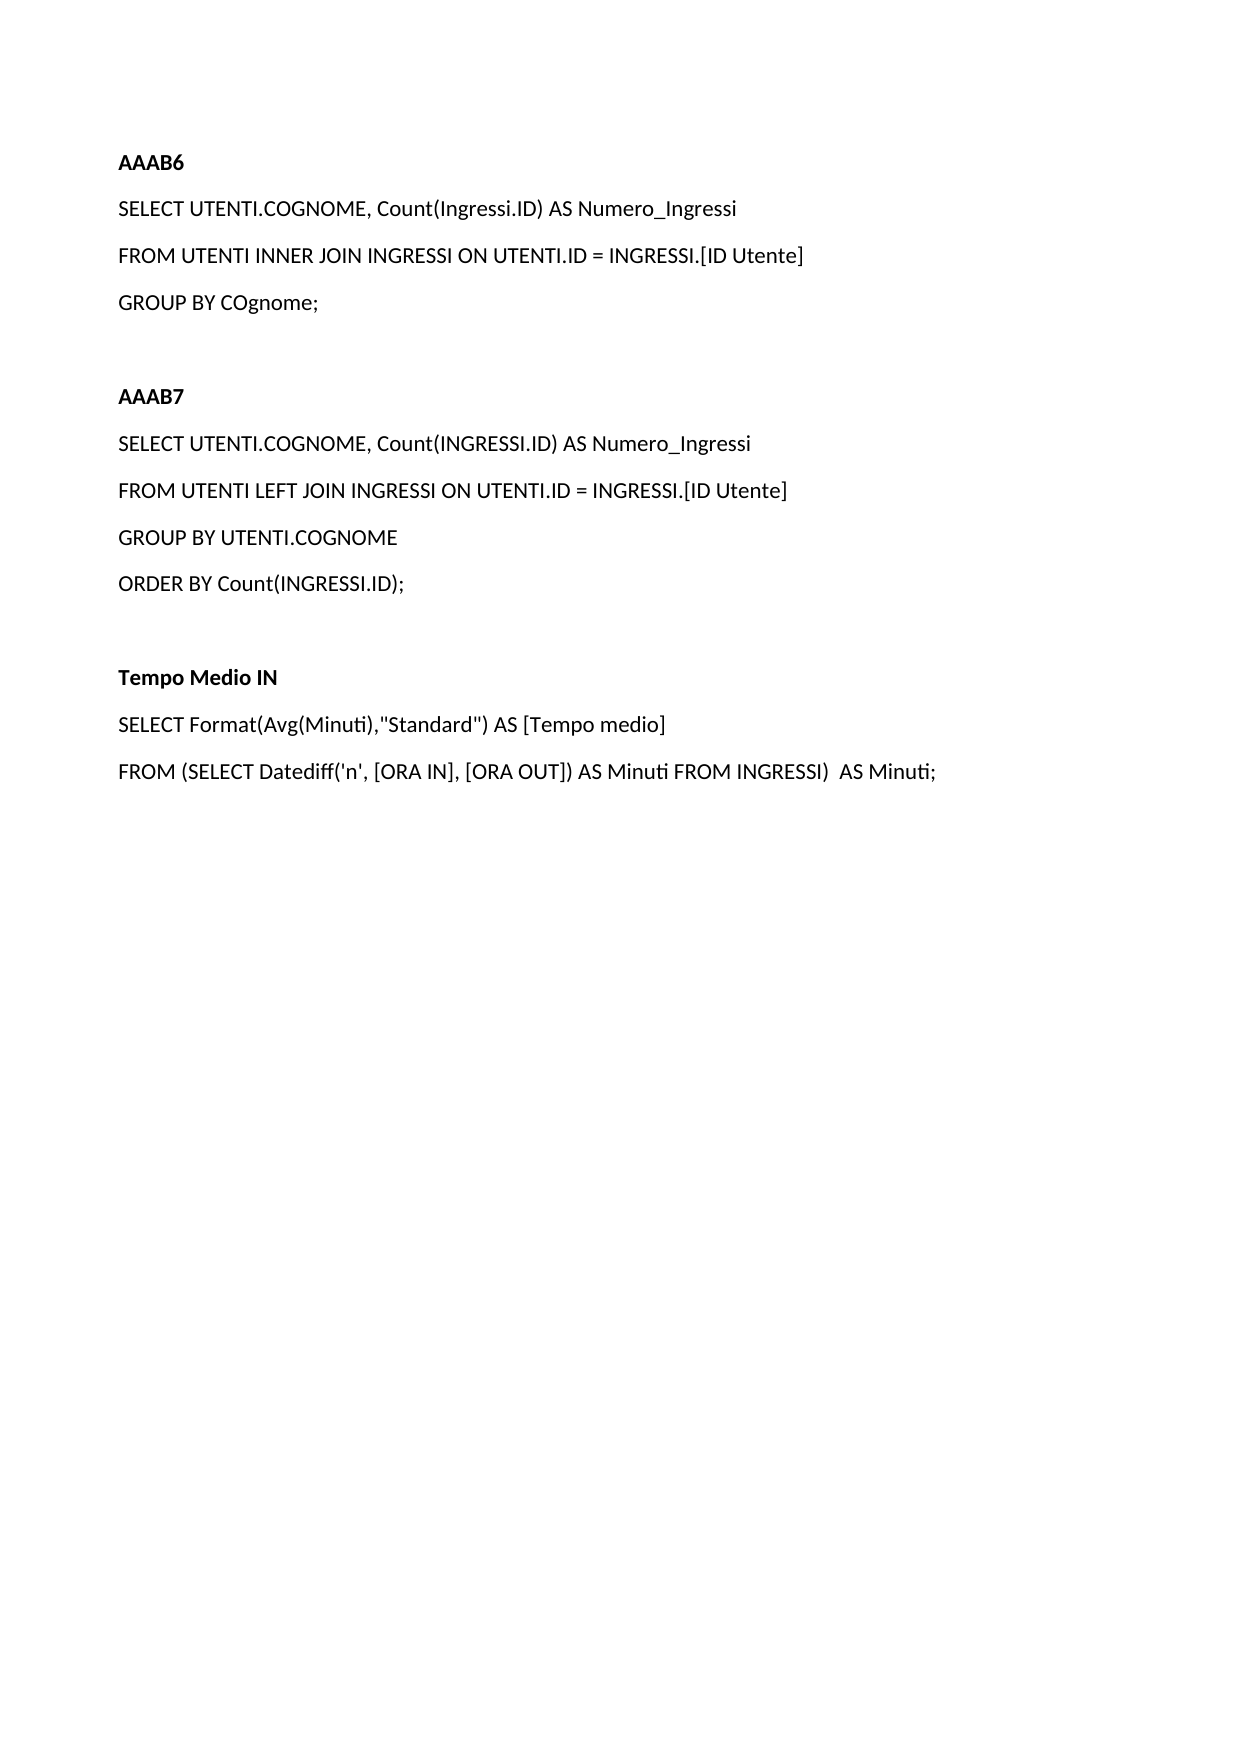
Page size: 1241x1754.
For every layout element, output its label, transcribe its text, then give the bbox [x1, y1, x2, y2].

text SELECT UTENTI.COGNOME, Count(INGRESSI.ID) AS Numero_Ingressi [118, 429, 1122, 457]
text FROM UTENTI LEFT JOIN INGRESSI ON UTENTI.ID = INGRESSI.[ID Utente] [118, 476, 1122, 504]
text FROM UTENTI INNER JOIN INGRESSI ON UTENTI.ID = INGRESSI.[ID Utente] [118, 241, 1122, 269]
text GROUP BY UTENTI.COGNOME [118, 523, 1122, 551]
text GROUP BY COgnome; [118, 288, 1122, 316]
text SELECT UTENTI.COGNOME, Count(Ingressi.ID) AS Numero_Ingressi [118, 194, 1122, 222]
text AAAB7 [118, 382, 1122, 410]
text SELECT Format(Avg(Minuti),"Standard") AS [Tempo medio] [118, 710, 1122, 738]
text FROM (SELECT Datediff('n', [ORA IN], [ORA OUT]) AS Minuti FROM INGRESSI) AS Minuti; [118, 757, 1122, 785]
text Tempo Medio IN [118, 663, 1122, 691]
text ORDER BY Count(INGRESSI.ID); [118, 569, 1122, 597]
text AAAB6 [118, 148, 1122, 176]
